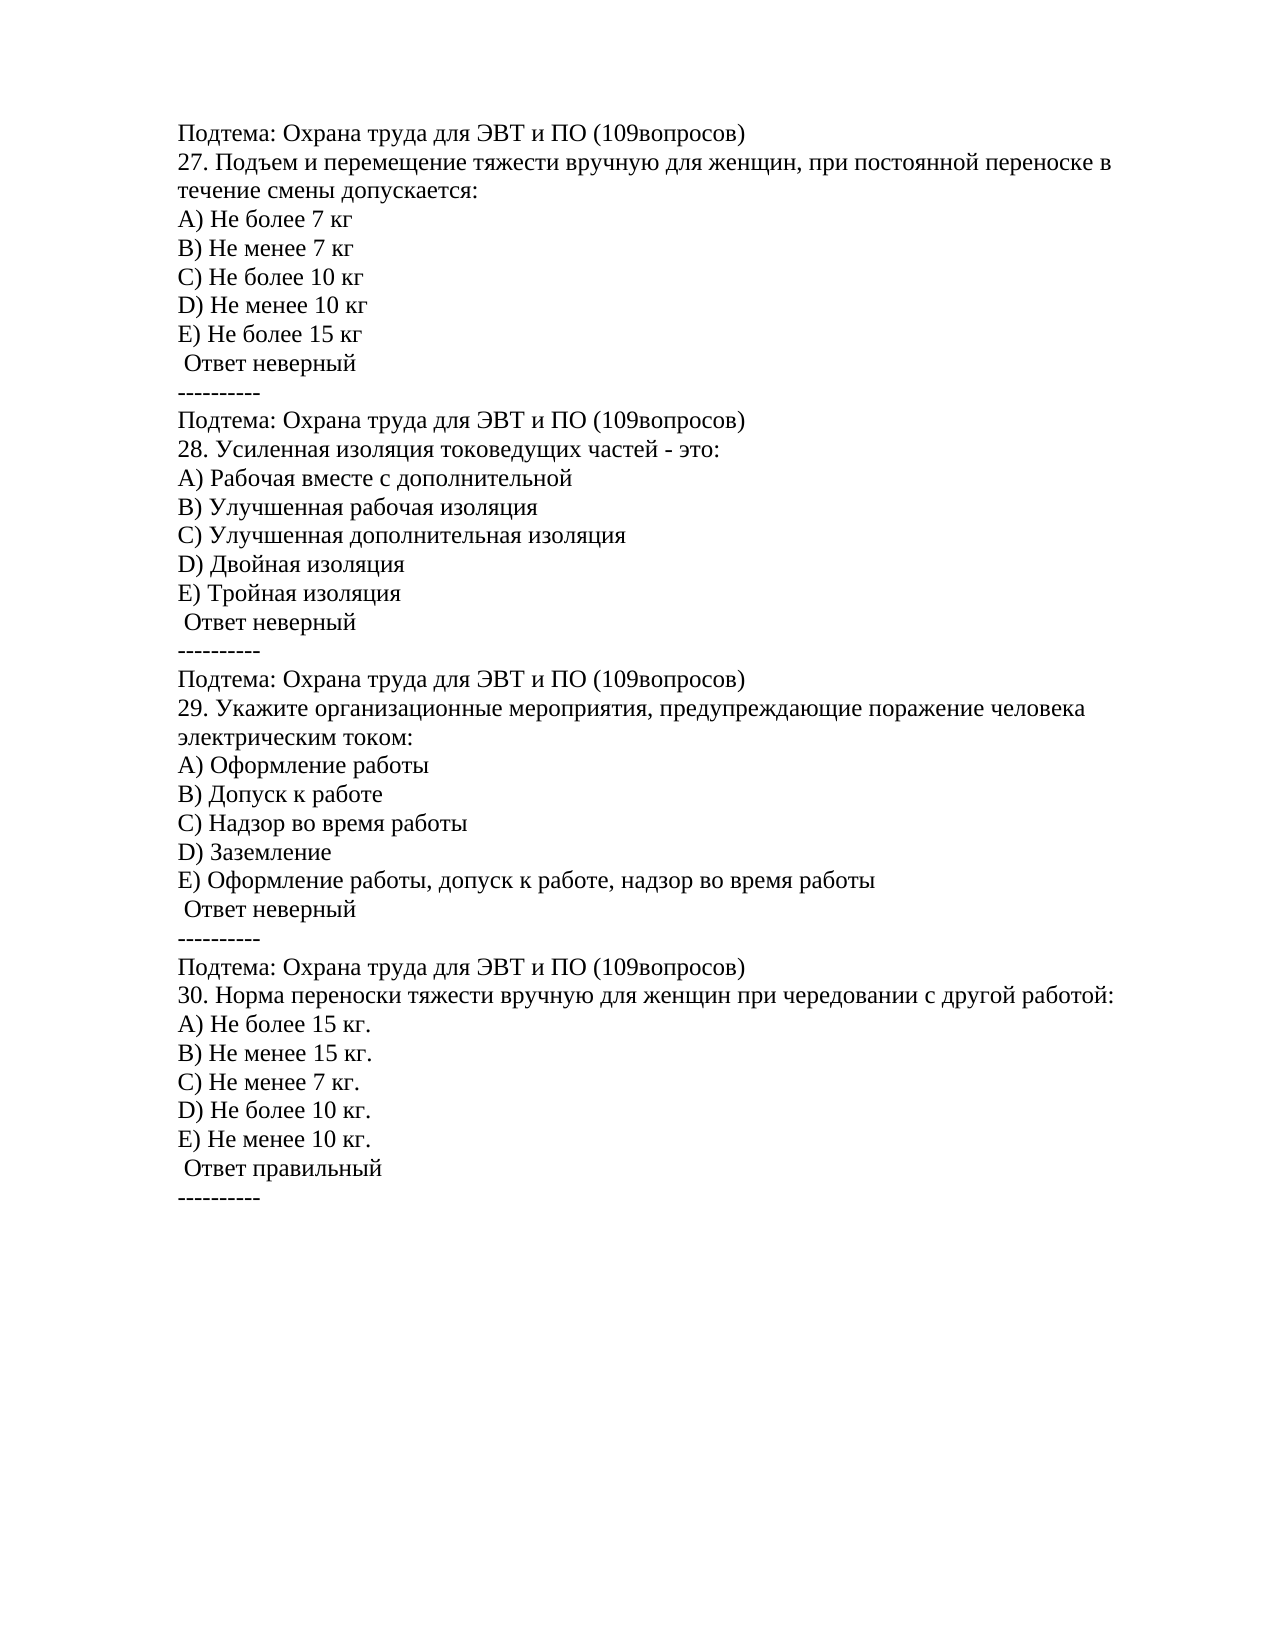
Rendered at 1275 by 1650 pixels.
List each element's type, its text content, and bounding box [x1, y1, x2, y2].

text A) Не более 7 кг [177, 204, 1186, 233]
text 29. Укажите организационные мероприятия, предупреждающие поражение человека электрическим током: [177, 693, 1186, 751]
text ---------- [177, 636, 1186, 664]
text ---------- [177, 377, 1186, 406]
text C) Не менее 7 кг. [177, 1067, 1186, 1096]
text B) Не менее 15 кг. [177, 1038, 1186, 1067]
text 28. Усиленная изоляция токоведущих частей - это: [177, 434, 1186, 463]
text C) Не более 10 кг [177, 262, 1186, 291]
text ---------- [177, 923, 1186, 952]
text E) Тройная изоляция [177, 578, 1186, 607]
text B) Не менее 7 кг [177, 233, 1186, 262]
text A) Не более 15 кг. [177, 1009, 1186, 1038]
text 27. Подъем и перемещение тяжести вручную для женщин, при постоянной переноске в течение смены допускается: [177, 147, 1186, 204]
text D) Не более 10 кг. [177, 1096, 1186, 1124]
text Подтема: Охрана труда для ЭВТ и ПО (109вопросов) [177, 406, 1186, 434]
text C) Улучшенная дополнительная изоляция [177, 521, 1186, 549]
text D) Двойная изоляция [177, 549, 1186, 578]
text Ответ правильный [177, 1153, 1186, 1182]
text C) Надзор во время работы [177, 808, 1186, 837]
text ---------- [177, 1182, 1186, 1211]
text Ответ неверный [177, 894, 1186, 923]
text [177, 118, 1186, 147]
text A) Рабочая вместе с дополнительной [177, 463, 1186, 492]
text D) Заземление [177, 837, 1186, 866]
text Подтема: Охрана труда для ЭВТ и ПО (109вопросов) [177, 952, 1186, 981]
text E) Не менее 10 кг. [177, 1124, 1186, 1153]
text Ответ неверный [177, 348, 1186, 377]
text B) Улучшенная рабочая изоляция [177, 492, 1186, 521]
text B) Допуск к работе [177, 779, 1186, 808]
text Ответ неверный [177, 607, 1186, 636]
text E) Оформление работы, допуск к работе, надзор во время работы [177, 866, 1186, 894]
text 30. Норма переноски тяжести вручную для женщин при чередовании с другой работой: [177, 981, 1186, 1009]
text E) Не более 15 кг [177, 319, 1186, 348]
text Подтема: Охрана труда для ЭВТ и ПО (109вопросов) [177, 664, 1186, 693]
text A) Оформление работы [177, 751, 1186, 779]
text D) Не менее 10 кг [177, 291, 1186, 319]
